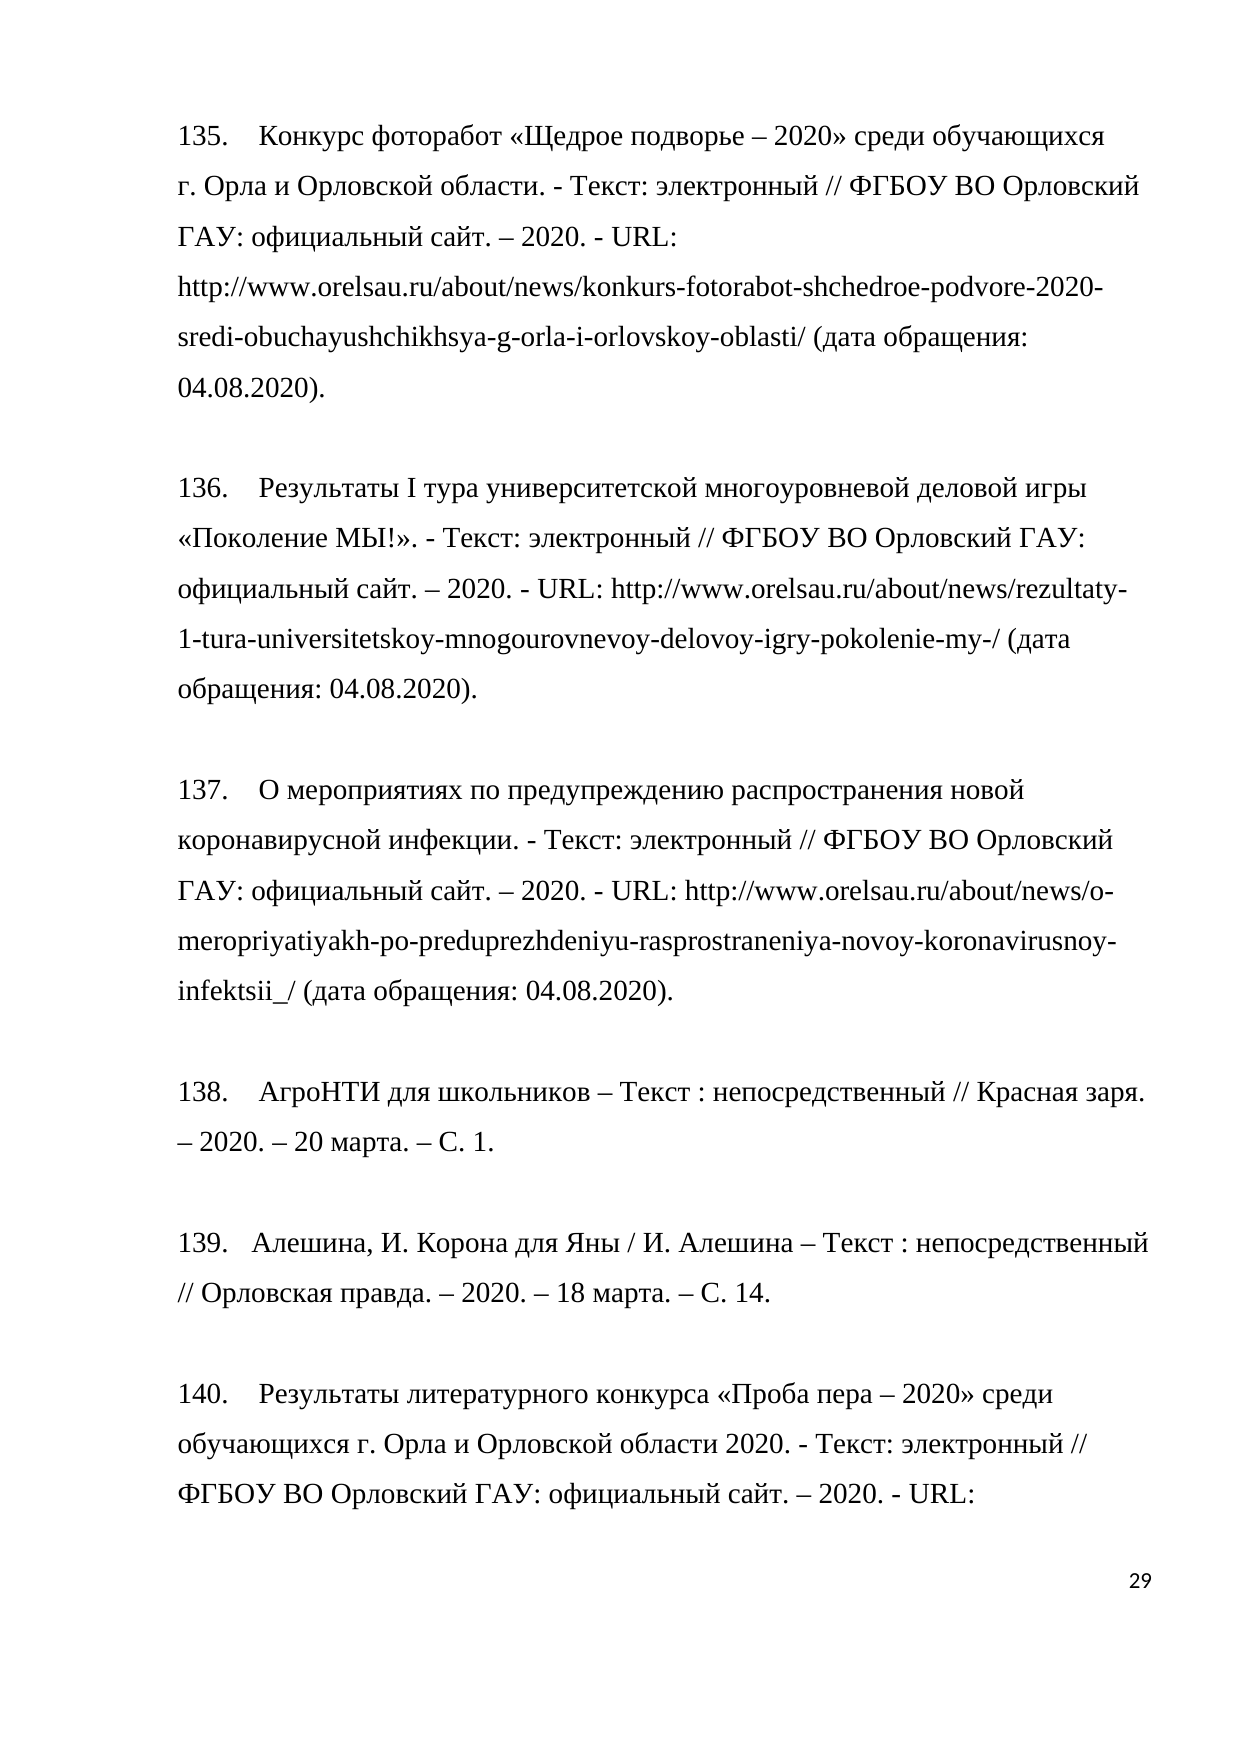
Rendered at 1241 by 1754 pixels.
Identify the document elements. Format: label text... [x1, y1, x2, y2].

list Алешина, И. Корона для Яны / И. Алешина – Текст : непосредственный // Орловская правда. – 2020. – 18 марта. – С. 14. [177, 1225, 1152, 1309]
list Конкурс фоторабот «Щедрое подворье – 2020» среди обучающихся г. Орла и Орловской области. - Текст: электронный // ФГБОУ ВО Орловский ГАУ: официальный сайт. – 2020. - URL: http://www.orelsau.ru/about/news/konkurs-fotorabot-shchedroe-podvore-2020-sredi-obuchayushchikhsya-g-orla-i-orlovskoy-oblasti/ (дата обращения: 04.08.2020). [177, 118, 1152, 403]
list АгроНТИ для школьников – Текст : непосредственный // Красная заря. – 2020. – 20 марта. – С. 1. [177, 1074, 1152, 1158]
list Результаты I тура университетской многоуровневой деловой игры «Поколение МЫ!». - Текст: электронный // ФГБОУ ВО Орловский ГАУ: официальный сайт. – 2020. - URL: http://www.orelsau.ru/about/news/rezultaty-1-tura-universitetskoy-mnogourovnevoy-delovoy-igry-pokolenie-my-/ (дата обращения: 04.08.2020). [177, 470, 1152, 705]
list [177, 1376, 1152, 1510]
list О мероприятиях по предупреждению распространения новой коронавирусной инфекции. - Текст: электронный // ФГБОУ ВО Орловский ГАУ: официальный сайт. – 2020. - URL: http://www.orelsau.ru/about/news/o-meropriyatiyakh-po-preduprezhdeniyu-rasprostraneniya-novoy-koronavirusnoy-infektsii_/ (дата обращения: 04.08.2020). [177, 772, 1152, 1007]
